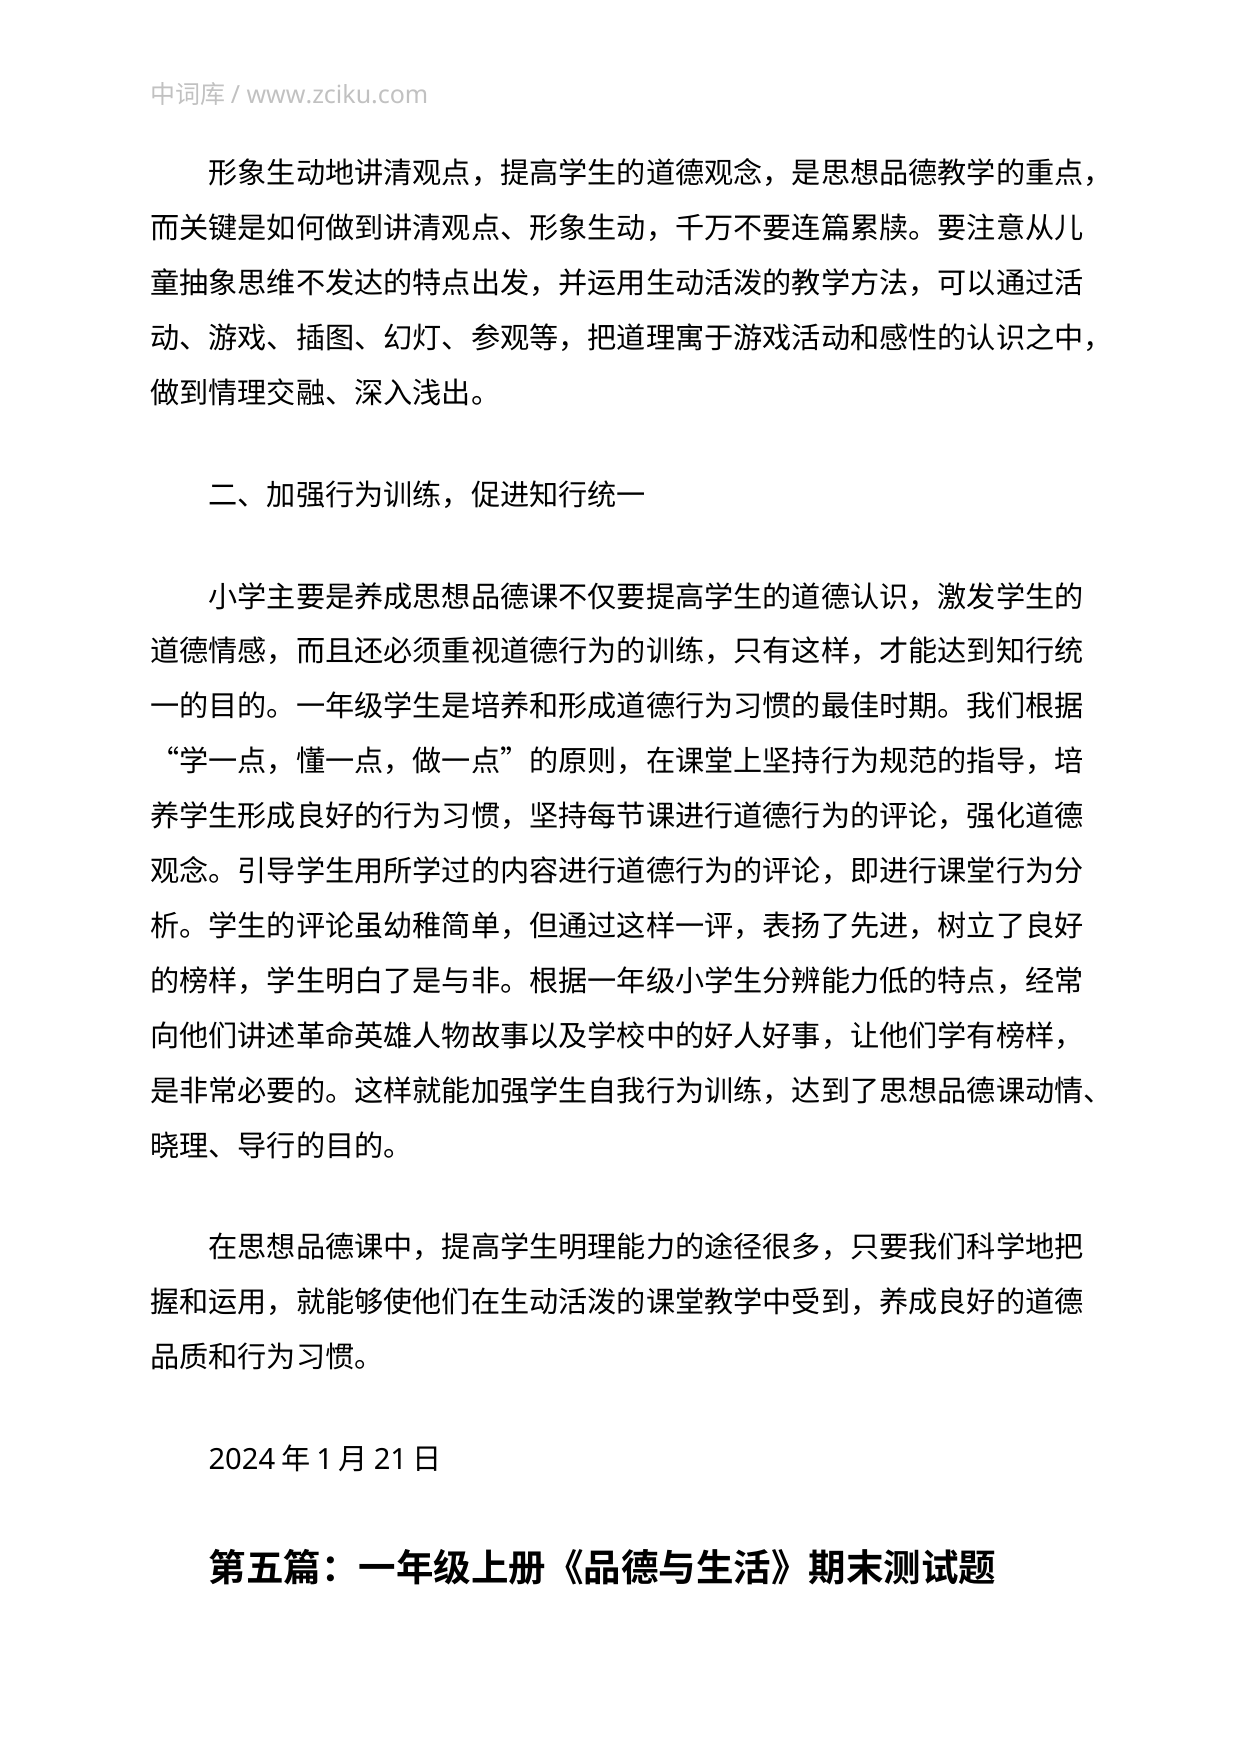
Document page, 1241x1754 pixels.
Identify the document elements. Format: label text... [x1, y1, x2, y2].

text 二、加强行为训练，促进知行统一 [150, 471, 1090, 514]
text 第五篇：一年级上册《品德与生活》期末测试题 [150, 1537, 1090, 1592]
text 在思想品德课中，提高学生明理能力的途径很多，只要我们科学地把握和运用，就能够使他们在生动活泼的课堂教学中受到，养成良好的道德品质和行为习惯。 [150, 1224, 1090, 1376]
text 小学主要是养成思想品德课不仅要提高学生的道德认识，激发学生的道德情感，而且还必须重视道德行为的训练，只有这样，才能达到知行统一的目的。一年级学生是培养和形成道德行为习惯的最佳时期。我们根据“学一点，懂一点，做一点”的原则，在课堂上坚持行为规范的指导，培养学生形成良好的行为习惯，坚持每节课进行道德行为的评论，强化道德观念。引导学生用所学过的内容进行道德行为的评论，即进行课堂行为分析。学生的评论虽幼稚简单，但通过这样一评，表扬了先进，树立了良好的榜样，学生明白了是与非。根据一年级小学生分辨能力低的特点，经常向他们讲述革命英雄人物故事以及学校中的好人好事，让他们学有榜样，是非常必要的。这样就能加强学生自我行为训练，达到了思想品德课动情、晓理、导行的目的。 [150, 573, 1090, 1164]
text 2024年1月21日 [150, 1435, 1090, 1478]
text 形象生动地讲清观点，提高学生的道德观念，是思想品德教学的重点，而关键是如何做到讲清观点、形象生动，千万不要连篇累牍。要注意从儿童抽象思维不发达的特点出发，并运用生动活泼的教学方法，可以通过活动、游戏、插图、幻灯、参观等，把道理寓于游戏活动和感性的认识之中，做到情理交融、深入浅出。 [150, 150, 1090, 412]
